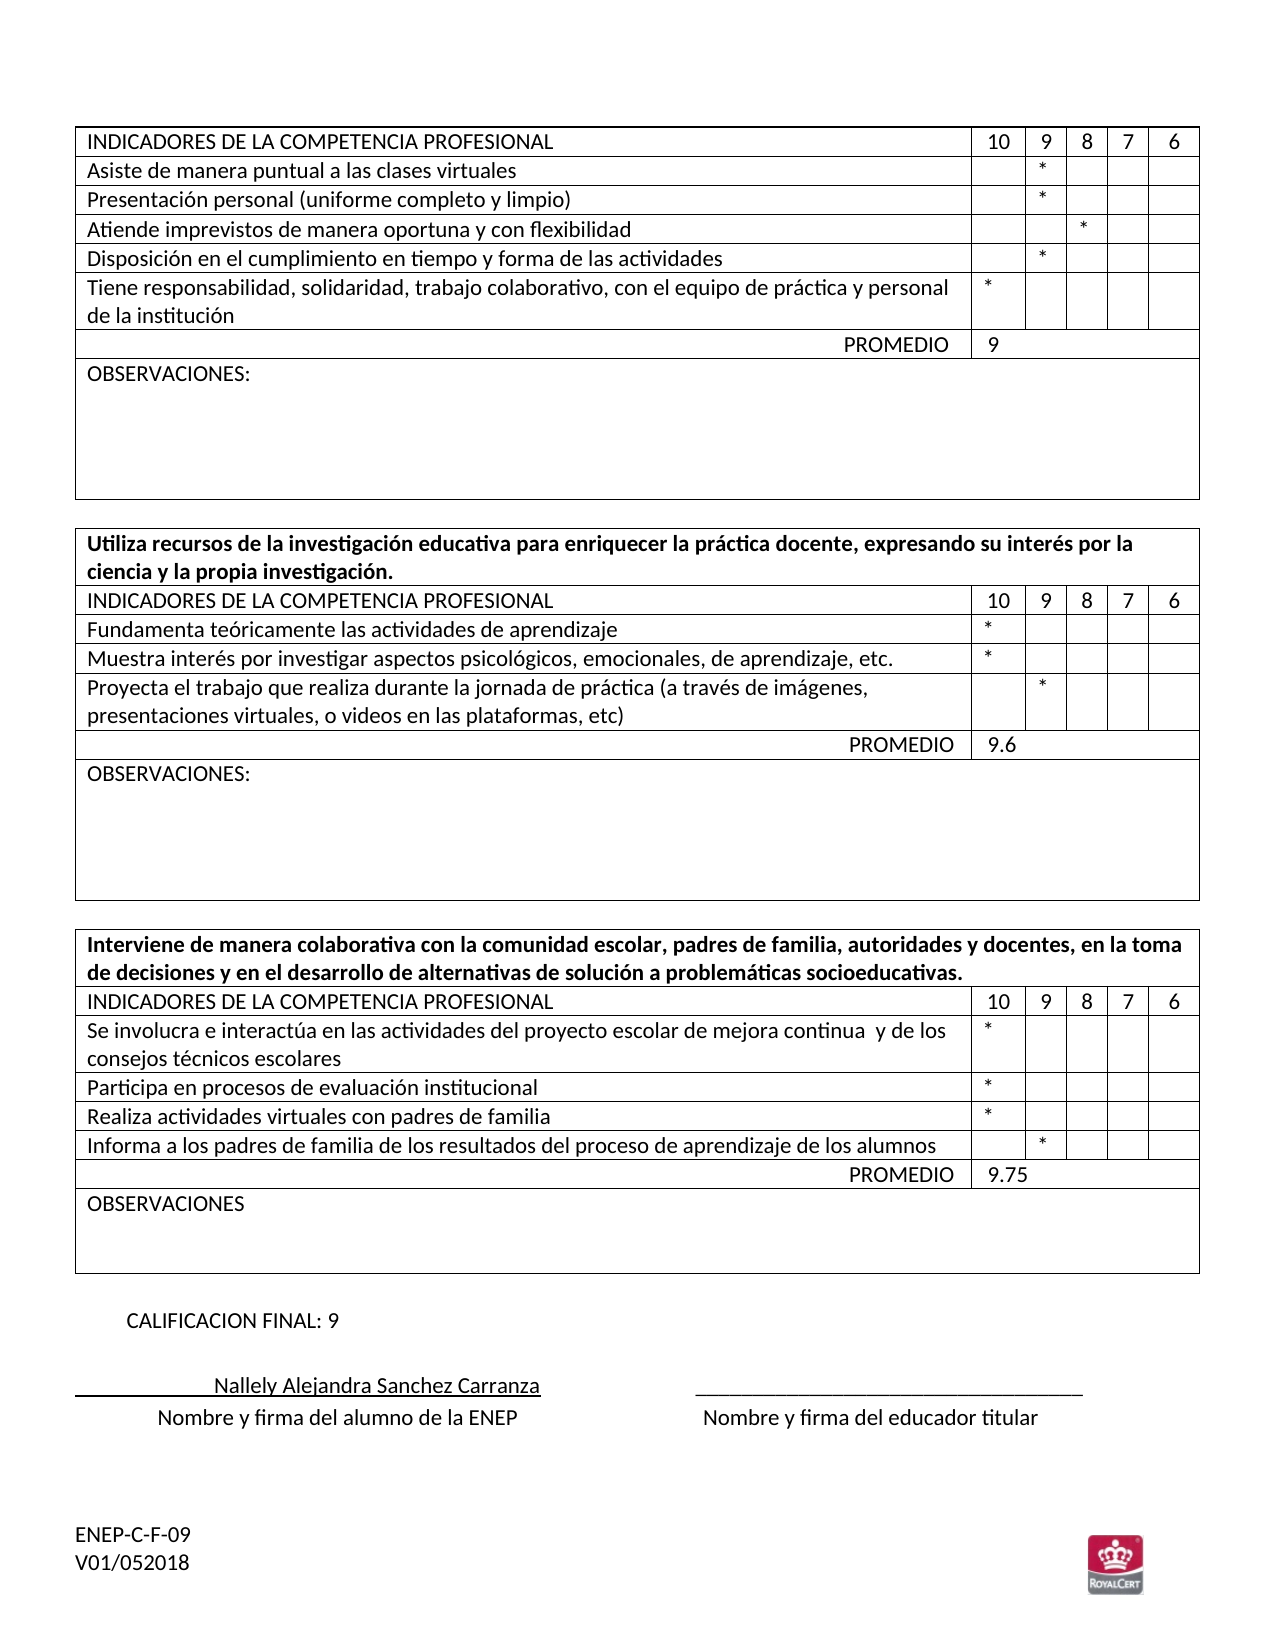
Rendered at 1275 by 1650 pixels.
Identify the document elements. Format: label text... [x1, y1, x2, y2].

table_cell Atiende imprevistos de manera oportuna y con flexibilidad [76, 215, 971, 243]
table_cell Proyecta el trabajo que realiza durante la jornada de práctica (a través de imágenes, presentaciones virtuales, o videos en las plataformas, etc) [76, 674, 971, 729]
table_cell [1108, 1016, 1148, 1072]
table_cell * [972, 1016, 1025, 1072]
table_cell [1026, 644, 1066, 672]
table_cell [1108, 186, 1148, 214]
table_cell 6 [1149, 586, 1199, 614]
table_cell [1026, 215, 1066, 243]
table_cell [1026, 273, 1066, 329]
table_cell OBSERVACIONES: [76, 760, 1199, 900]
table_cell * [972, 644, 1025, 672]
table_cell INDICADORES DE LA COMPETENCIA PROFESIONAL [76, 586, 971, 614]
table_cell [1149, 1073, 1199, 1101]
table_cell [1067, 244, 1107, 272]
table_cell [1108, 674, 1148, 729]
table_cell [1026, 1073, 1066, 1101]
table_cell 8 [1067, 987, 1107, 1015]
table_cell [1149, 244, 1199, 272]
table_cell [972, 674, 1025, 729]
table_cell Participa en procesos de evaluación institucional [76, 1073, 971, 1101]
table_cell [1108, 157, 1148, 184]
table_cell INDICADORES DE LA COMPETENCIA PROFESIONAL [76, 987, 971, 1015]
table_cell [972, 157, 1025, 184]
table_header Utiliza recursos de la investigación educativa para enriquecer la práctica docente, expresando su interés por la ciencia y la propia investigación. [76, 529, 1199, 585]
table_cell Se involucra e interactúa en las actividades del proyecto escolar de mejora continua y de los consejos técnicos escolares [76, 1016, 971, 1072]
table_cell Fundamenta teóricamente las actividades de aprendizaje [76, 615, 971, 643]
table_cell * [1026, 674, 1066, 729]
table_cell 10 [972, 128, 1025, 156]
table_cell 9 [972, 330, 1199, 358]
table_cell 10 [972, 987, 1025, 1015]
table_cell Presentación personal (uniforme completo y limpio) [76, 186, 971, 214]
table_cell [1026, 1016, 1066, 1072]
table_cell [1108, 644, 1148, 672]
table_cell * [1026, 157, 1066, 184]
table_cell [1108, 1131, 1148, 1159]
table_cell [1149, 1102, 1199, 1130]
table_cell [1108, 273, 1148, 329]
table_cell [1149, 186, 1199, 214]
table_cell [1067, 674, 1107, 729]
table_cell * [1026, 244, 1066, 272]
table_cell [1026, 1102, 1066, 1130]
table_cell * [972, 1073, 1025, 1101]
table_cell 9.75 [972, 1160, 1199, 1188]
table_cell Informa a los padres de familia de los resultados del proceso de aprendizaje de los alumnos [76, 1131, 971, 1159]
table_cell [972, 1131, 1025, 1159]
table_cell Realiza actividades virtuales con padres de familia [76, 1102, 971, 1130]
table_cell [1149, 1016, 1199, 1072]
text Nombre y firma del alumno de la ENEP Nombre y firma del educador titular [75, 1403, 1200, 1431]
table_header Interviene de manera colaborativa con la comunidad escolar, padres de familia, autoridades y docentes, en la toma de decisiones y en el desarrollo de alternativas de solución a problemáticas socioeducativas. [76, 930, 1199, 986]
table_cell Disposición en el cumplimiento en tiempo y forma de las actividades [76, 244, 971, 272]
text CALIFICACION FINAL: 9 [75, 1307, 1200, 1334]
table_cell [1149, 644, 1199, 672]
table_cell [1149, 215, 1199, 243]
table_cell 6 [1149, 987, 1199, 1015]
table_cell * [972, 1102, 1025, 1130]
table_cell PROMEDIO [76, 1160, 971, 1188]
table_cell [1149, 615, 1199, 643]
table_cell * [1026, 1131, 1066, 1159]
table_cell * [1026, 186, 1066, 214]
table_cell 7 [1108, 128, 1148, 156]
table_cell 8 [1067, 128, 1107, 156]
table_cell 9 [1026, 987, 1066, 1015]
table_cell 7 [1108, 987, 1148, 1015]
table_cell [1067, 615, 1107, 643]
table_cell [1067, 186, 1107, 214]
table_cell [1108, 215, 1148, 243]
table_cell 9.6 [972, 731, 1199, 758]
picture [1087, 1535, 1144, 1595]
table_cell [1108, 615, 1148, 643]
table_cell 8 [1067, 586, 1107, 614]
table_cell [1149, 273, 1199, 329]
table_cell 6 [1149, 128, 1199, 156]
table_cell [972, 215, 1025, 243]
table_cell [1067, 1131, 1107, 1159]
table_cell Muestra interés por investigar aspectos psicológicos, emocionales, de aprendizaje, etc. [76, 644, 971, 672]
table_cell OBSERVACIONES: [76, 359, 1199, 499]
table_cell PROMEDIO [76, 330, 971, 358]
table_cell OBSERVACIONES [76, 1189, 1199, 1273]
text Nallely Alejandra Sanchez Carranza __________________________________ [75, 1371, 1200, 1399]
table_cell 9 [1026, 128, 1066, 156]
table_cell Tiene responsabilidad, solidaridad, trabajo colaborativo, con el equipo de práctica y personal de la institución [76, 273, 971, 329]
table_cell [1149, 1131, 1199, 1159]
table_cell PROMEDIO [76, 731, 971, 758]
table_cell * [1067, 215, 1107, 243]
table_cell [972, 186, 1025, 214]
table_cell [1067, 157, 1107, 184]
table_cell [1108, 1102, 1148, 1130]
table_cell 10 [972, 586, 1025, 614]
table_cell * [972, 273, 1025, 329]
table_cell [1149, 157, 1199, 184]
table_cell [1149, 674, 1199, 729]
table_cell 9 [1026, 586, 1066, 614]
table_cell [972, 244, 1025, 272]
table_cell INDICADORES DE LA COMPETENCIA PROFESIONAL [76, 128, 971, 156]
table_cell [1108, 244, 1148, 272]
table_cell [1067, 1073, 1107, 1101]
table_cell [1026, 615, 1066, 643]
table_cell 7 [1108, 586, 1148, 614]
table_cell [1067, 644, 1107, 672]
table_cell [1067, 1016, 1107, 1072]
table_cell [1108, 1073, 1148, 1101]
table_cell [1067, 273, 1107, 329]
table_cell * [972, 615, 1025, 643]
table_cell Asiste de manera puntual a las clases virtuales [76, 157, 971, 184]
table_cell [1067, 1102, 1107, 1130]
